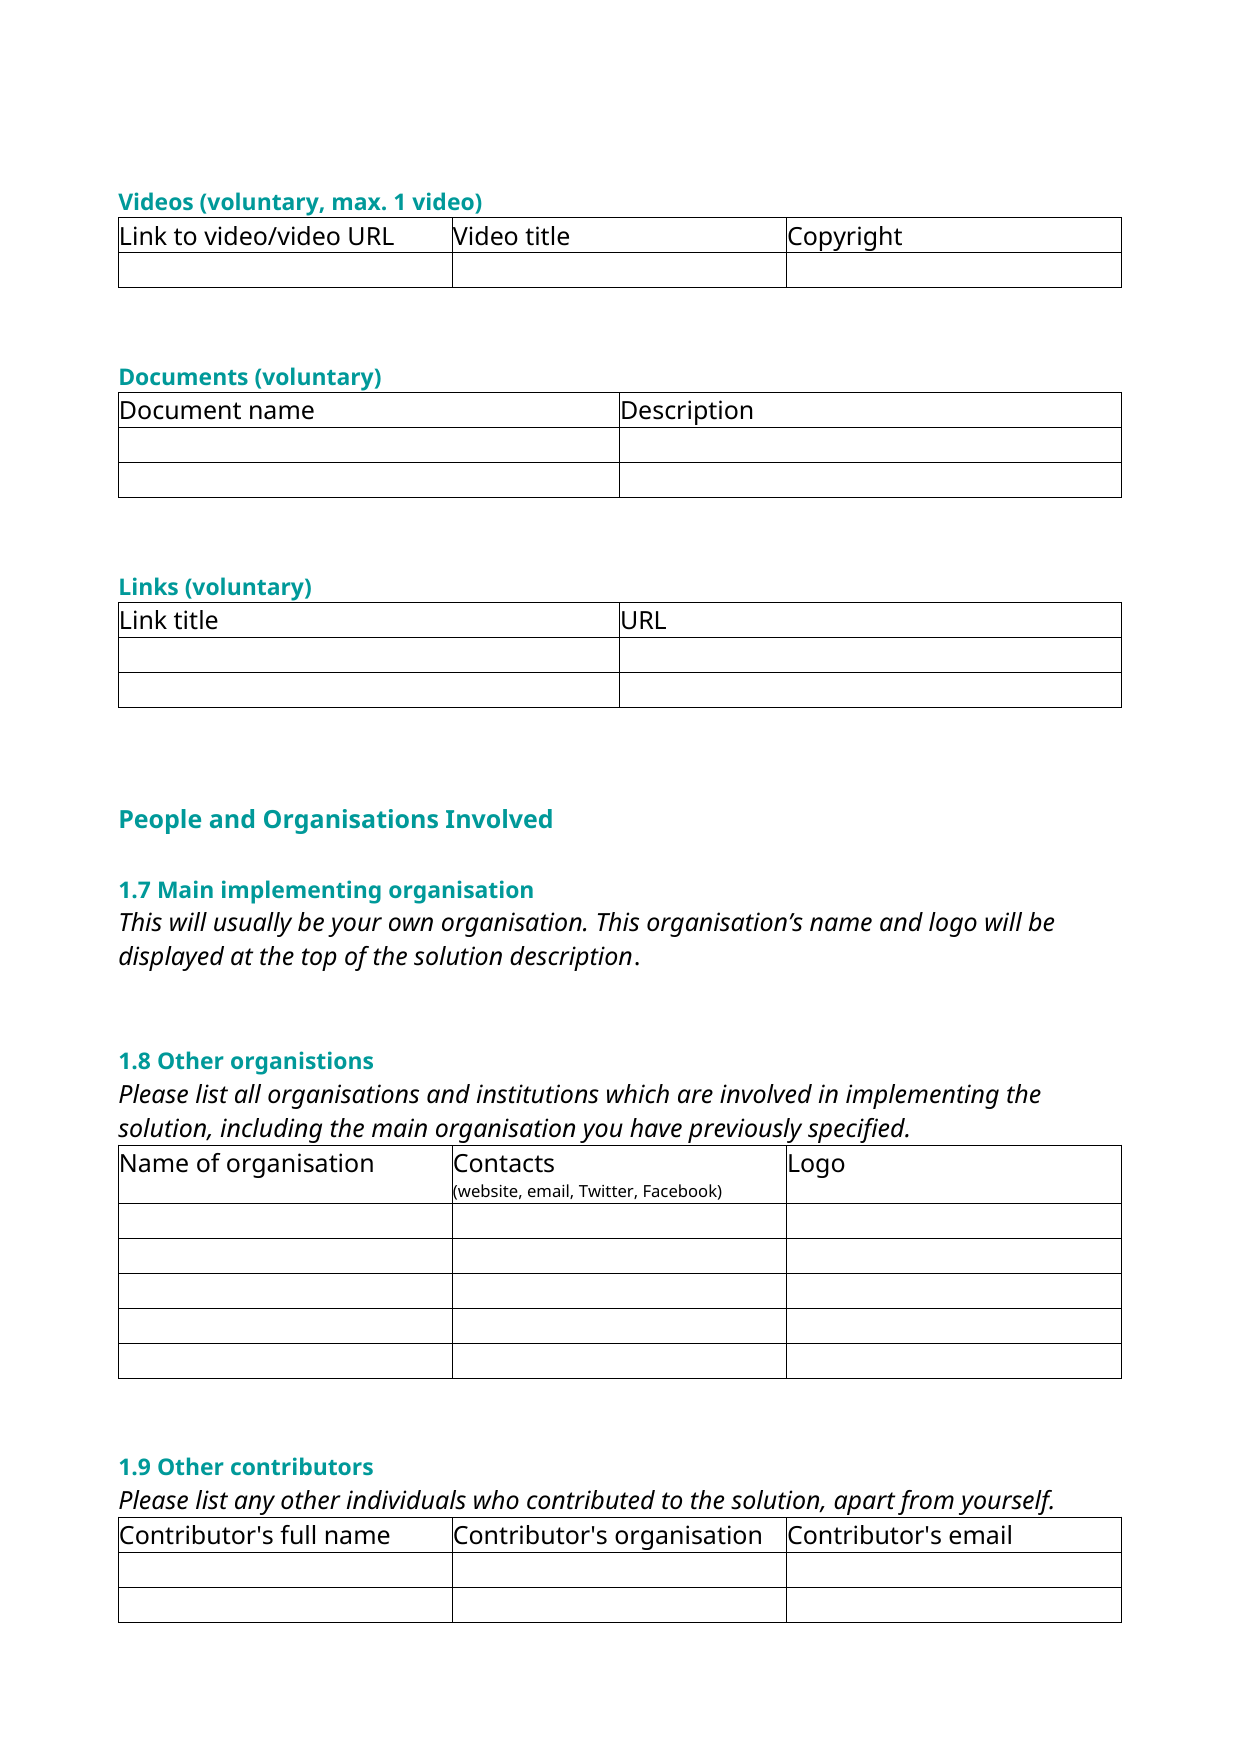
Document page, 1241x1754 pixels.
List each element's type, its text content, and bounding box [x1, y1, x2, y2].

subtitle 1.8 Other organistions [118, 1045, 1122, 1076]
text Please list all organisations and institutions which are involved in implementing the solution, including the main organisation you have previously specified. [118, 1076, 1122, 1144]
table_cell [620, 463, 1121, 497]
table_cell [787, 1588, 1121, 1622]
table_cell [119, 1344, 452, 1378]
table_cell [787, 1239, 1121, 1273]
table_cell [119, 1553, 452, 1587]
table_cell [453, 1239, 786, 1273]
table_cell [119, 1204, 452, 1237]
table_header Document name [119, 393, 619, 427]
table_cell [119, 1309, 452, 1343]
table_cell [453, 1553, 786, 1587]
table_header Video title [453, 218, 786, 252]
table_header Copyright [787, 218, 1121, 252]
table_cell [119, 428, 619, 462]
table_cell [453, 1309, 786, 1343]
table_cell [453, 1588, 786, 1622]
table_cell [787, 1274, 1121, 1308]
table_cell [453, 1274, 786, 1308]
table_header Contributor's full name [119, 1518, 452, 1552]
table_cell [620, 673, 1121, 707]
table_cell [620, 638, 1121, 672]
table_header Name of organisation [119, 1146, 452, 1202]
table_cell [787, 1553, 1121, 1587]
table_cell [119, 638, 619, 672]
table_header Logo [787, 1146, 1121, 1202]
table_header Contributor's email [787, 1518, 1121, 1552]
table_cell [620, 428, 1121, 462]
table_cell [119, 1274, 452, 1308]
text This will usually be your own organisation. This organisation’s name and logo will be displayed at the top of the solution description. [118, 905, 1122, 973]
subtitle Videos (voluntary, max. 1 video) [118, 186, 1122, 217]
table_header URL [620, 603, 1121, 637]
table_cell [119, 1588, 452, 1622]
table_header Link title [119, 603, 619, 637]
table_header Contacts (website, email, Twitter, Facebook) [453, 1146, 786, 1202]
subtitle 1.7 Main implementing organisation [118, 873, 1122, 905]
table_cell [119, 1239, 452, 1273]
table_cell [119, 463, 619, 497]
table_cell [787, 1344, 1121, 1378]
table_cell [453, 1204, 786, 1237]
table_cell [119, 673, 619, 707]
table_header Description [620, 393, 1121, 427]
table_cell [787, 1204, 1121, 1237]
table_cell [119, 253, 452, 287]
subtitle People and Organisations Involved [118, 801, 1122, 835]
table_cell [787, 253, 1121, 287]
subtitle Documents (voluntary) [118, 361, 1122, 392]
table_cell [453, 253, 786, 287]
subtitle Links (voluntary) [118, 571, 1122, 602]
table_cell [453, 1344, 786, 1378]
table_header Contributor's organisation [453, 1518, 786, 1552]
subtitle 1.9 Other contributors [118, 1451, 1122, 1482]
table_cell [787, 1309, 1121, 1343]
table_header Link to video/video URL [119, 218, 452, 252]
text Please list any other individuals who contributed to the solution, apart from yourself. [118, 1482, 1122, 1517]
